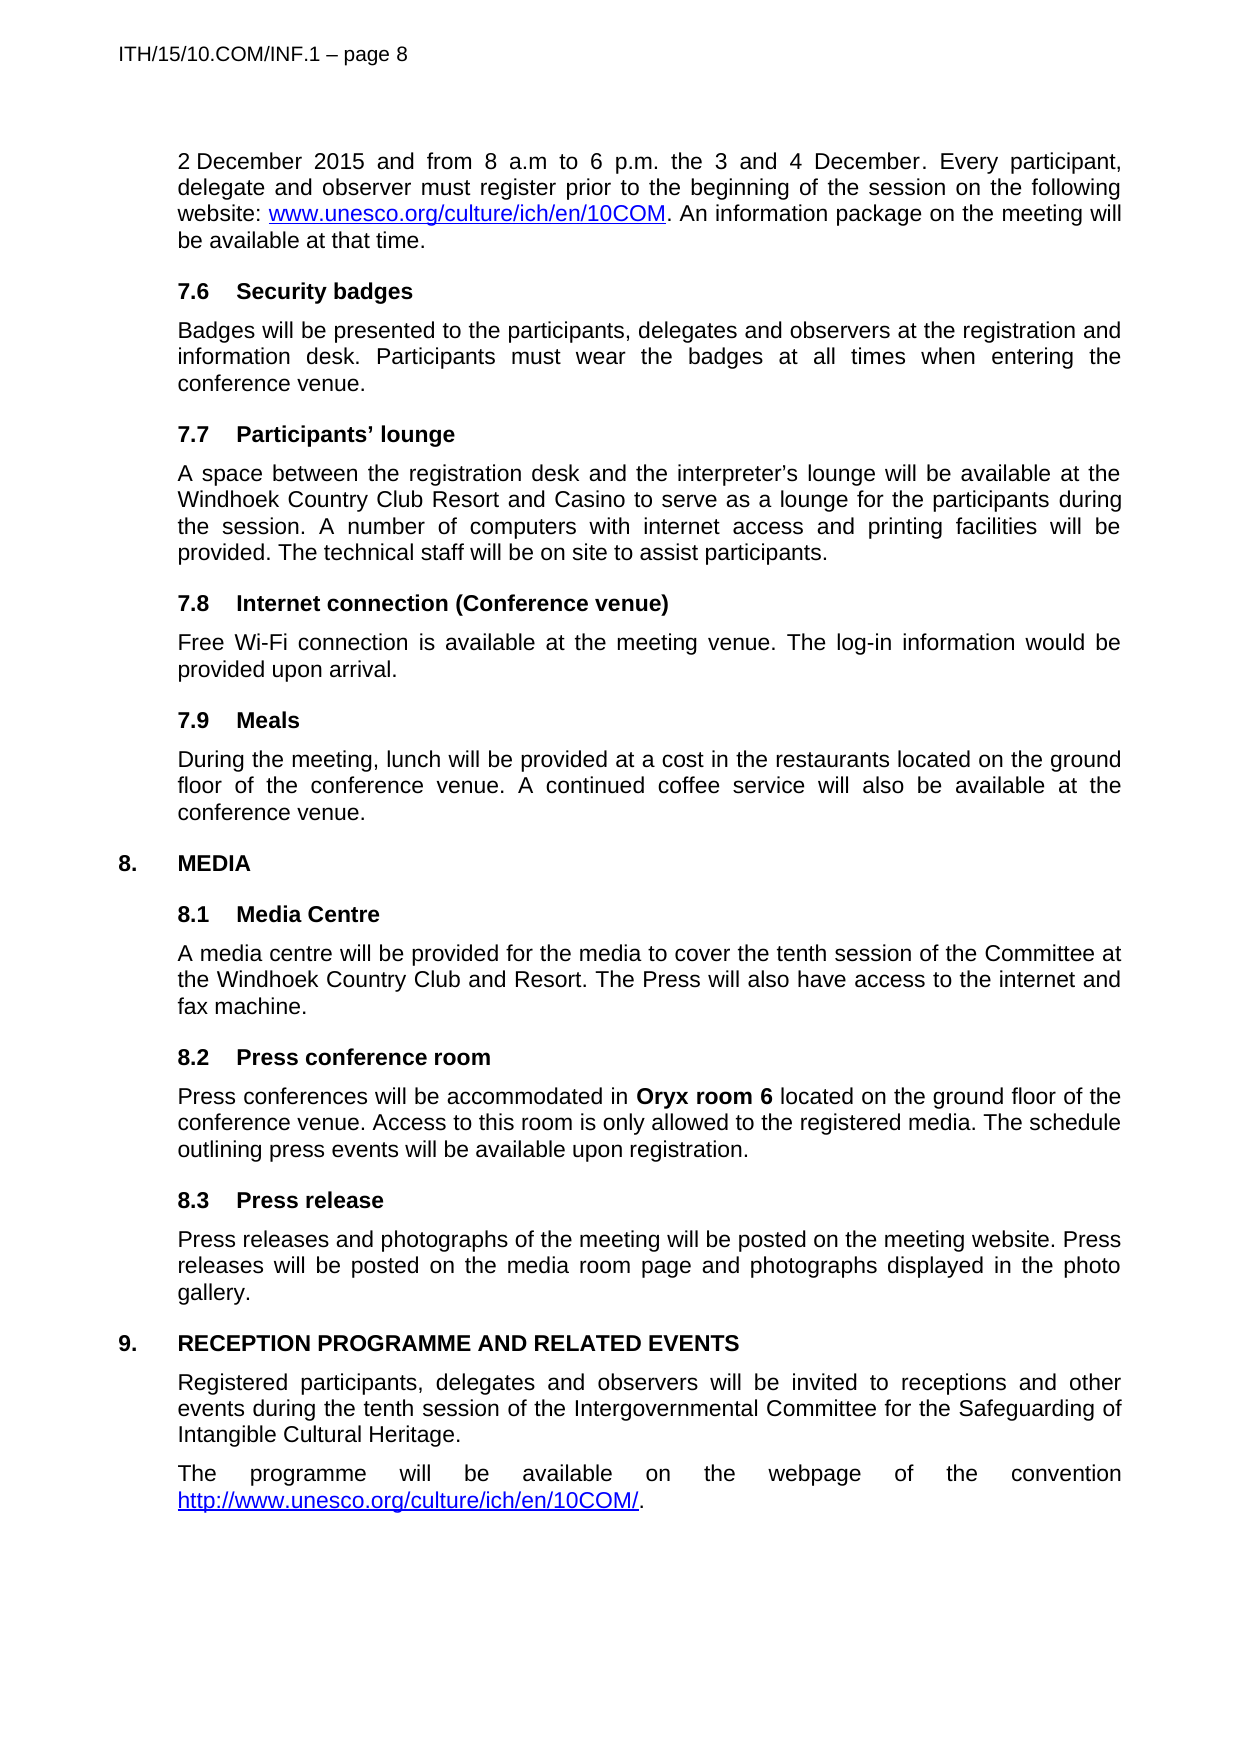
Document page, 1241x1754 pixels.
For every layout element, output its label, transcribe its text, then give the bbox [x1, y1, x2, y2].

text A media centre will be provided for the media to cover the tenth session of the Committee at the Windhoek Country Club and Resort. The Press will also have access to the internet and fax machine. [177, 940, 1122, 1019]
text 8.2 Press conference room [177, 1044, 1122, 1070]
text 8.1 Media Centre [177, 901, 1122, 927]
text 7.9 Meals [177, 707, 1122, 733]
text The programme will be available on the webpage of the convention http://www.unesco.org/culture/ich/en/10COM/. [177, 1460, 1122, 1513]
text Press releases and photographs of the meeting will be posted on the meeting website. Press releases will be posted on the media room page and photographs displayed in the photo gallery. [177, 1226, 1122, 1305]
text Registered participants, delegates and observers will be invited to receptions and other events during the tenth session of the Intergovernmental Committee for the Safeguarding of Intangible Cultural Heritage. [177, 1369, 1122, 1448]
text Free Wi-Fi connection is available at the meeting venue. The log-in information would be provided upon arrival. [177, 629, 1122, 682]
text Badges will be presented to the participants, delegates and observers at the registration and information desk. Participants must wear the badges at all times when entering the conference venue. [177, 317, 1122, 396]
text RECEPTION PROGRAMME AND RELATED EVENTS [118, 1330, 1122, 1356]
text 7.6 Security badges [177, 278, 1122, 304]
text Press conferences will be accommodated in Oryx room 6 located on the ground floor of the conference venue. Access to this room is only allowed to the registered media. The schedule outlining press events will be available upon registration. [177, 1083, 1122, 1162]
text 8.3 Press release [177, 1187, 1122, 1213]
text A space between the registration desk and the interpreter’s lounge will be available at the Windhoek Country Club Resort and Casino to serve as a lounge for the participants during the session. A number of computers with internet access and printing facilities will be provided. The technical staff will be on site to assist participants. [177, 460, 1122, 565]
text MEDIA [118, 850, 1122, 876]
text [177, 148, 1122, 253]
text 7.8 Internet connection (Conference venue) [177, 590, 1122, 617]
text 7.7 Participants’ lounge [177, 421, 1122, 447]
text During the meeting, lunch will be provided at a cost in the restaurants located on the ground floor of the conference venue. A continued coffee service will also be available at the conference venue. [177, 746, 1122, 825]
